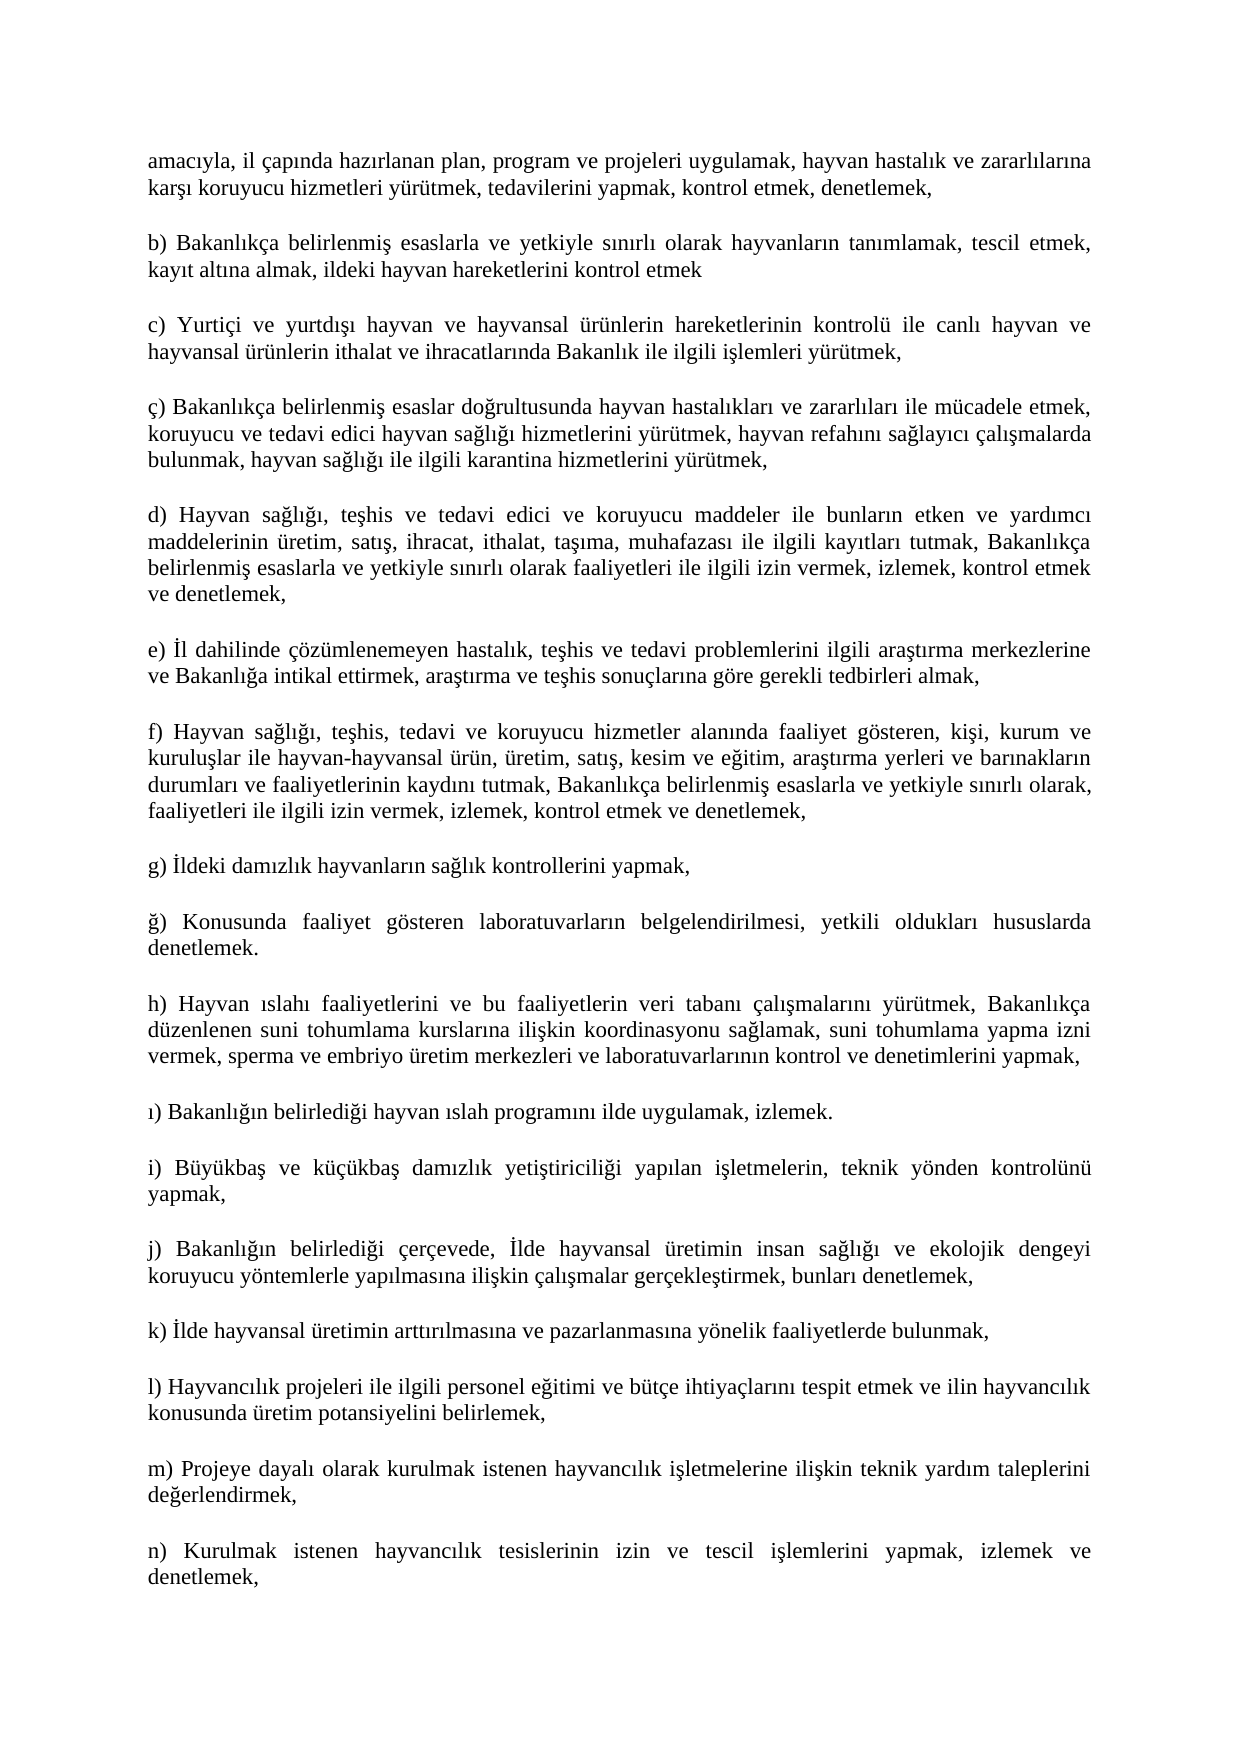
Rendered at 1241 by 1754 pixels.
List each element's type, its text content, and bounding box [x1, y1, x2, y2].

text l) Hayvancılık projeleri ile ilgili personel eğitimi ve bütçe ihtiyaçlarını tespit etmek ve ilin hayvancılık konusunda üretim potansiyelini belirlemek, [148, 1373, 1093, 1426]
text n) Kurulmak istenen hayvancılık tesislerinin izin ve tescil işlemlerini yapmak, izlemek ve denetlemek, [148, 1537, 1093, 1589]
text e) İl dahilinde çözümlenemeyen hastalık, teşhis ve tedavi problemlerini ilgili araştırma merkezlerine ve Bakanlığa intikal ettirmek, araştırma ve teşhis sonuçlarına göre gerekli tedbirleri almak, [148, 636, 1093, 689]
text b) Bakanlıkça belirlenmiş esaslarla ve yetkiyle sınırlı olarak hayvanların tanımlamak, tescil etmek, kayıt altına almak, ildeki hayvan hareketlerini kontrol etmek [148, 229, 1093, 282]
text d) Hayvan sağlığı, teşhis ve tedavi edici ve koruyucu maddeler ile bunların etken ve yardımcı maddelerinin üretim, satış, ihracat, ithalat, taşıma, muhafazası ile ilgili kayıtları tutmak, Bakanlıkça belirlenmiş esaslarla ve yetkiyle sınırlı olarak faaliyetleri ile ilgili izin vermek, izlemek, kontrol etmek ve denetlemek, [148, 501, 1093, 607]
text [148, 148, 1093, 200]
text ı) Bakanlığın belirlediği hayvan ıslah programını ilde uygulamak, izlemek. [148, 1098, 1093, 1124]
text k) İlde hayvansal üretimin arttırılmasına ve pazarlanmasına yönelik faaliyetlerde bulunmak, [148, 1317, 1093, 1344]
text j) Bakanlığın belirlediği çerçevede, İlde hayvansal üretimin insan sağlığı ve ekolojik dengeyi koruyucu yöntemlerle yapılmasına ilişkin çalışmalar gerçekleştirmek, bunları denetlemek, [148, 1236, 1093, 1288]
text i) Büyükbaş ve küçükbaş damızlık yetiştiriciliği yapılan işletmelerin, teknik yönden kontrolünü yapmak, [148, 1154, 1093, 1206]
text h) Hayvan ıslahı faaliyetlerini ve bu faaliyetlerin veri tabanı çalışmalarını yürütmek, Bakanlıkça düzenlenen suni tohumlama kurslarına ilişkin koordinasyonu sağlamak, suni tohumlama yapma izni vermek, sperma ve embriyo üretim merkezleri ve laboratuvarlarının kontrol ve denetimlerini yapmak, [148, 990, 1093, 1069]
text ğ) Konusunda faaliyet gösteren laboratuvarların belgelendirilmesi, yetkili oldukları hususlarda denetlemek. [148, 908, 1093, 961]
text ç) Bakanlıkça belirlenmiş esaslar doğrultusunda hayvan hastalıkları ve zararlıları ile mücadele etmek, koruyucu ve tedavi edici hayvan sağlığı hizmetlerini yürütmek, hayvan refahını sağlayıcı çalışmalarda bulunmak, hayvan sağlığı ile ilgili karantina hizmetlerini yürütmek, [148, 393, 1093, 472]
text c) Yurtiçi ve yurtdışı hayvan ve hayvansal ürünlerin hareketlerinin kontrolü ile canlı hayvan ve hayvansal ürünlerin ithalat ve ihracatlarında Bakanlık ile ilgili işlemleri yürütmek, [148, 311, 1093, 364]
text g) İldeki damızlık hayvanların sağlık kontrollerini yapmak, [148, 852, 1093, 879]
text m) Projeye dayalı olarak kurulmak istenen hayvancılık işletmelerine ilişkin teknik yardım taleplerini değerlendirmek, [148, 1455, 1093, 1507]
text f) Hayvan sağlığı, teşhis, tedavi ve koruyucu hizmetler alanında faaliyet gösteren, kişi, kurum ve kuruluşlar ile hayvan-hayvansal ürün, üretim, satış, kesim ve eğitim, araştırma yerleri ve barınakların durumları ve faaliyetlerinin kaydını tutmak, Bakanlıkça belirlenmiş esaslarla ve yetkiyle sınırlı olarak, faaliyetleri ile ilgili izin vermek, izlemek, kontrol etmek ve denetlemek, [148, 718, 1093, 823]
